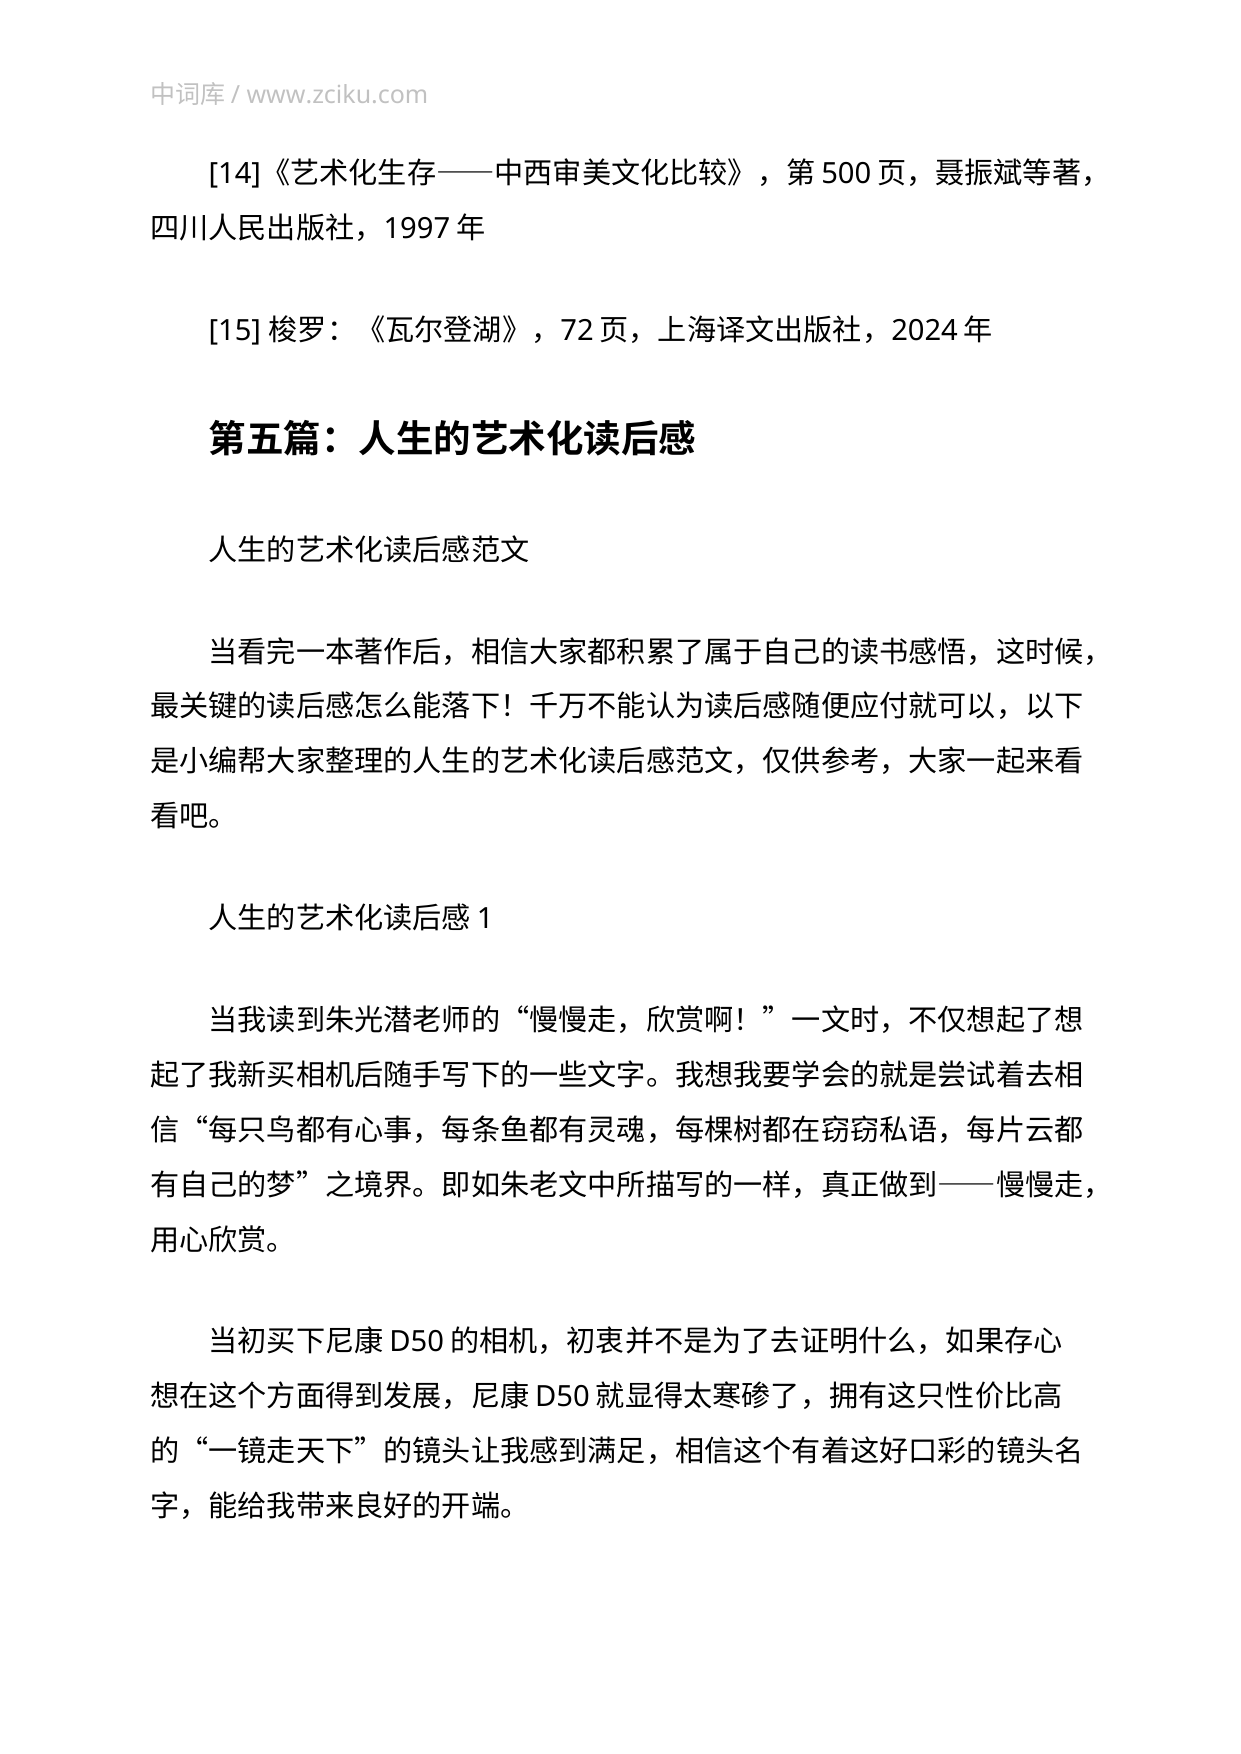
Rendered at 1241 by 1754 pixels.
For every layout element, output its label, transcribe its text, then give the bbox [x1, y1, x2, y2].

text 当初买下尼康D50的相机，初衷并不是为了去证明什么，如果存心想在这个方面得到发展，尼康D50就显得太寒碜了，拥有这只性价比高的“一镜走天下”的镜头让我感到满足，相信这个有着这好口彩的镜头名字，能给我带来良好的开端。 [150, 1318, 1090, 1525]
text 人生的艺术化读后感1 [150, 894, 1090, 937]
text 人生的艺术化读后感范文 [150, 526, 1090, 569]
text 当看完一本著作后，相信大家都积累了属于自己的读书感悟，这时候，最关键的读后感怎么能落下！千万不能认为读后感随便应付就可以，以下是小编帮大家整理的人生的艺术化读后感范文，仅供参考，大家一起来看看吧。 [150, 628, 1090, 835]
text [14]《艺术化生存——中西审美文化比较》，第500页，聂振斌等著，四川人民出版社，1997年 [150, 150, 1090, 247]
text 当我读到朱光潜老师的“慢慢走，欣赏啊！”一文时，不仅想起了想起了我新买相机后随手写下的一些文字。我想我要学会的就是尝试着去相信“每只鸟都有心事，每条鱼都有灵魂，每棵树都在窃窃私语，每片云都有自己的梦”之境界。即如朱老文中所描写的一样，真正做到——慢慢走，用心欣赏。 [150, 997, 1090, 1258]
text 第五篇：人生的艺术化读后感 [150, 409, 1090, 463]
text [15] 梭罗：《瓦尔登湖》，72页，上海译文出版社，2024年 [150, 307, 1090, 349]
